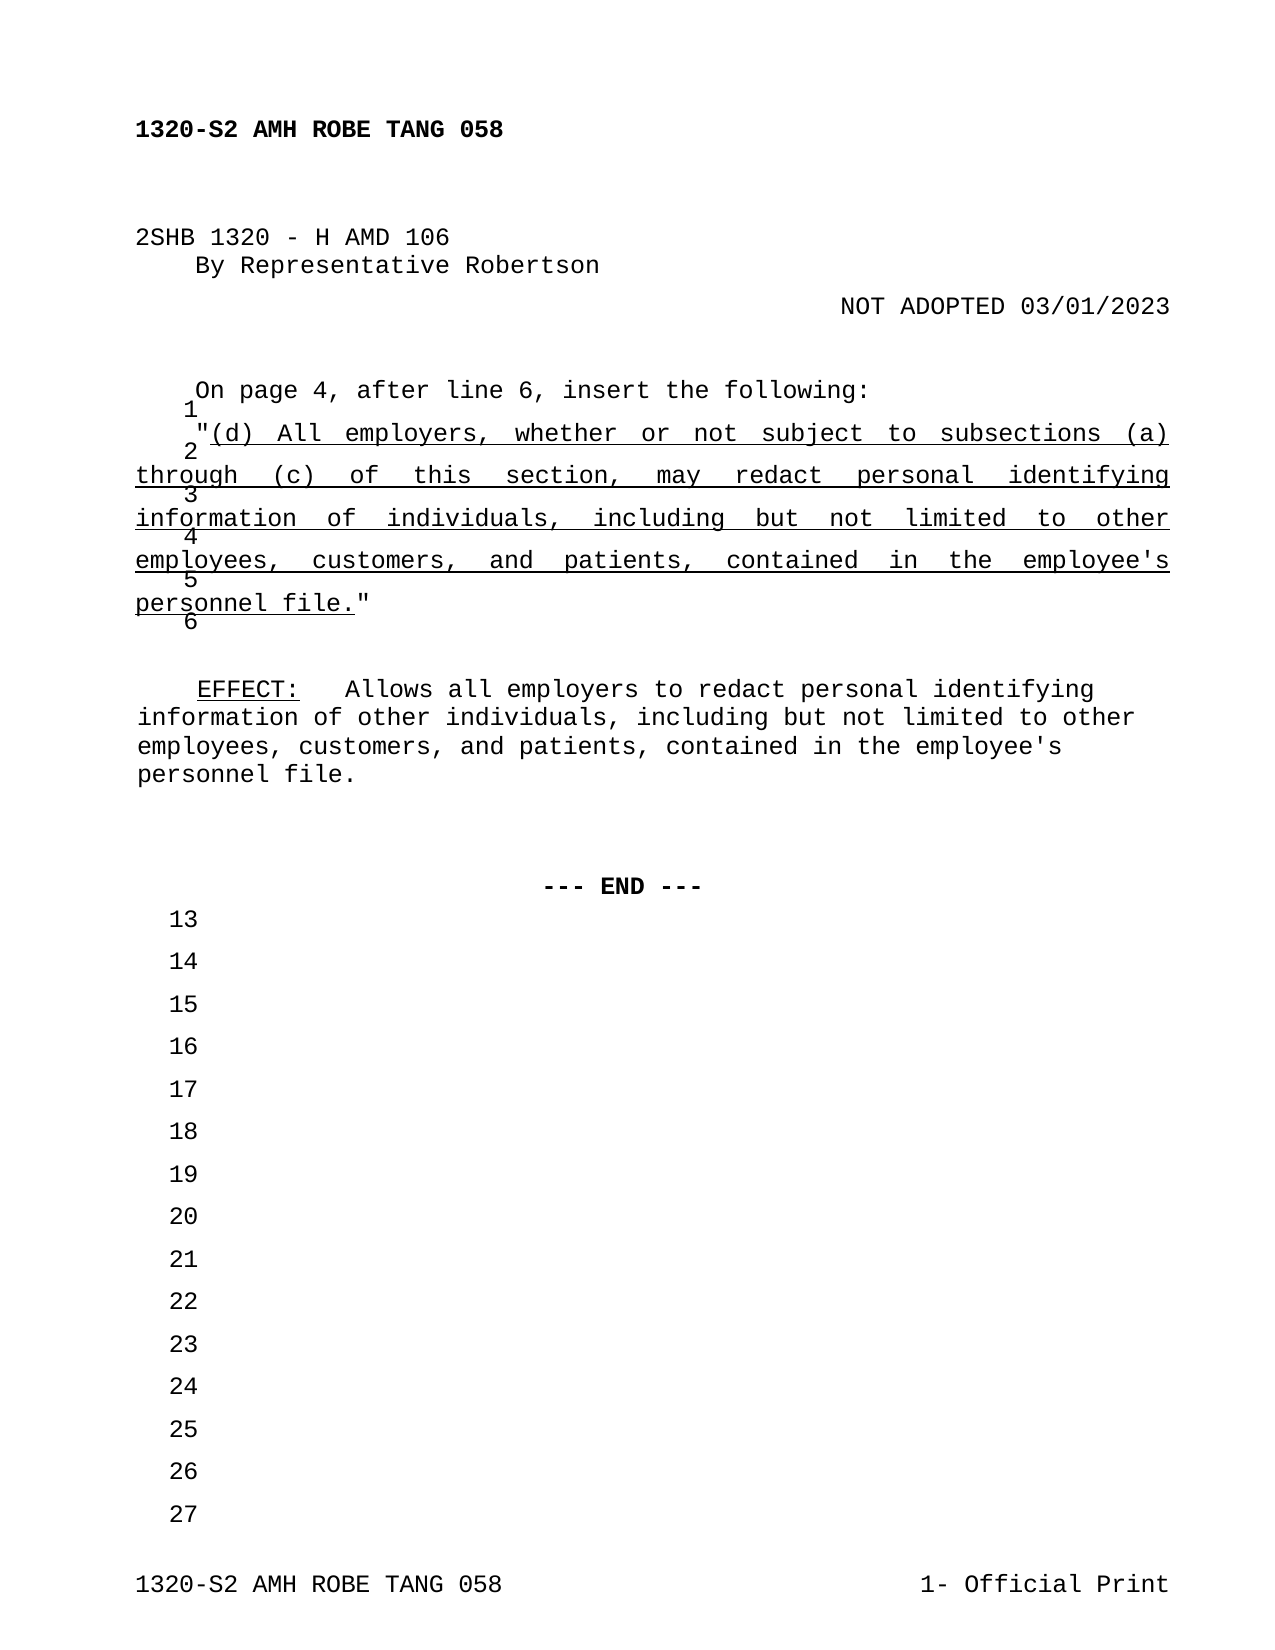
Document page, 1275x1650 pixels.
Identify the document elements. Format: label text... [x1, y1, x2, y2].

text "(d) All employers, whether or not subject to subsections (a) through (c) of this section, may redact personal identifying information of individuals, including but not limited to other employees, customers, and patients, contained in the employee's personnel file." [135, 488, 1170, 529]
text "(d) All employers, whether or not subject to subsections (a) through (c) of this section, may redact personal identifying information of individuals, including but not limited to other employees, customers, and patients, contained in the employee's personnel file." [135, 530, 1170, 571]
text - [135, 224, 1170, 252]
text --- END --- [75, 861, 1170, 903]
text "(d) All employers, whether or not subject to subsections (a) through (c) of this section, may redact personal identifying information of individuals, including but not limited to other employees, customers, and patients, contained in the employee's personnel file." [135, 407, 1170, 486]
text "(d) All employers, whether or not subject to subsections (a) through (c) of this section, may redact personal identifying information of individuals, including but not limited to other employees, customers, and patients, contained in the employee's personnel file." [135, 573, 1170, 620]
text On page 4, after line 6, insert the following: [135, 365, 1170, 407]
